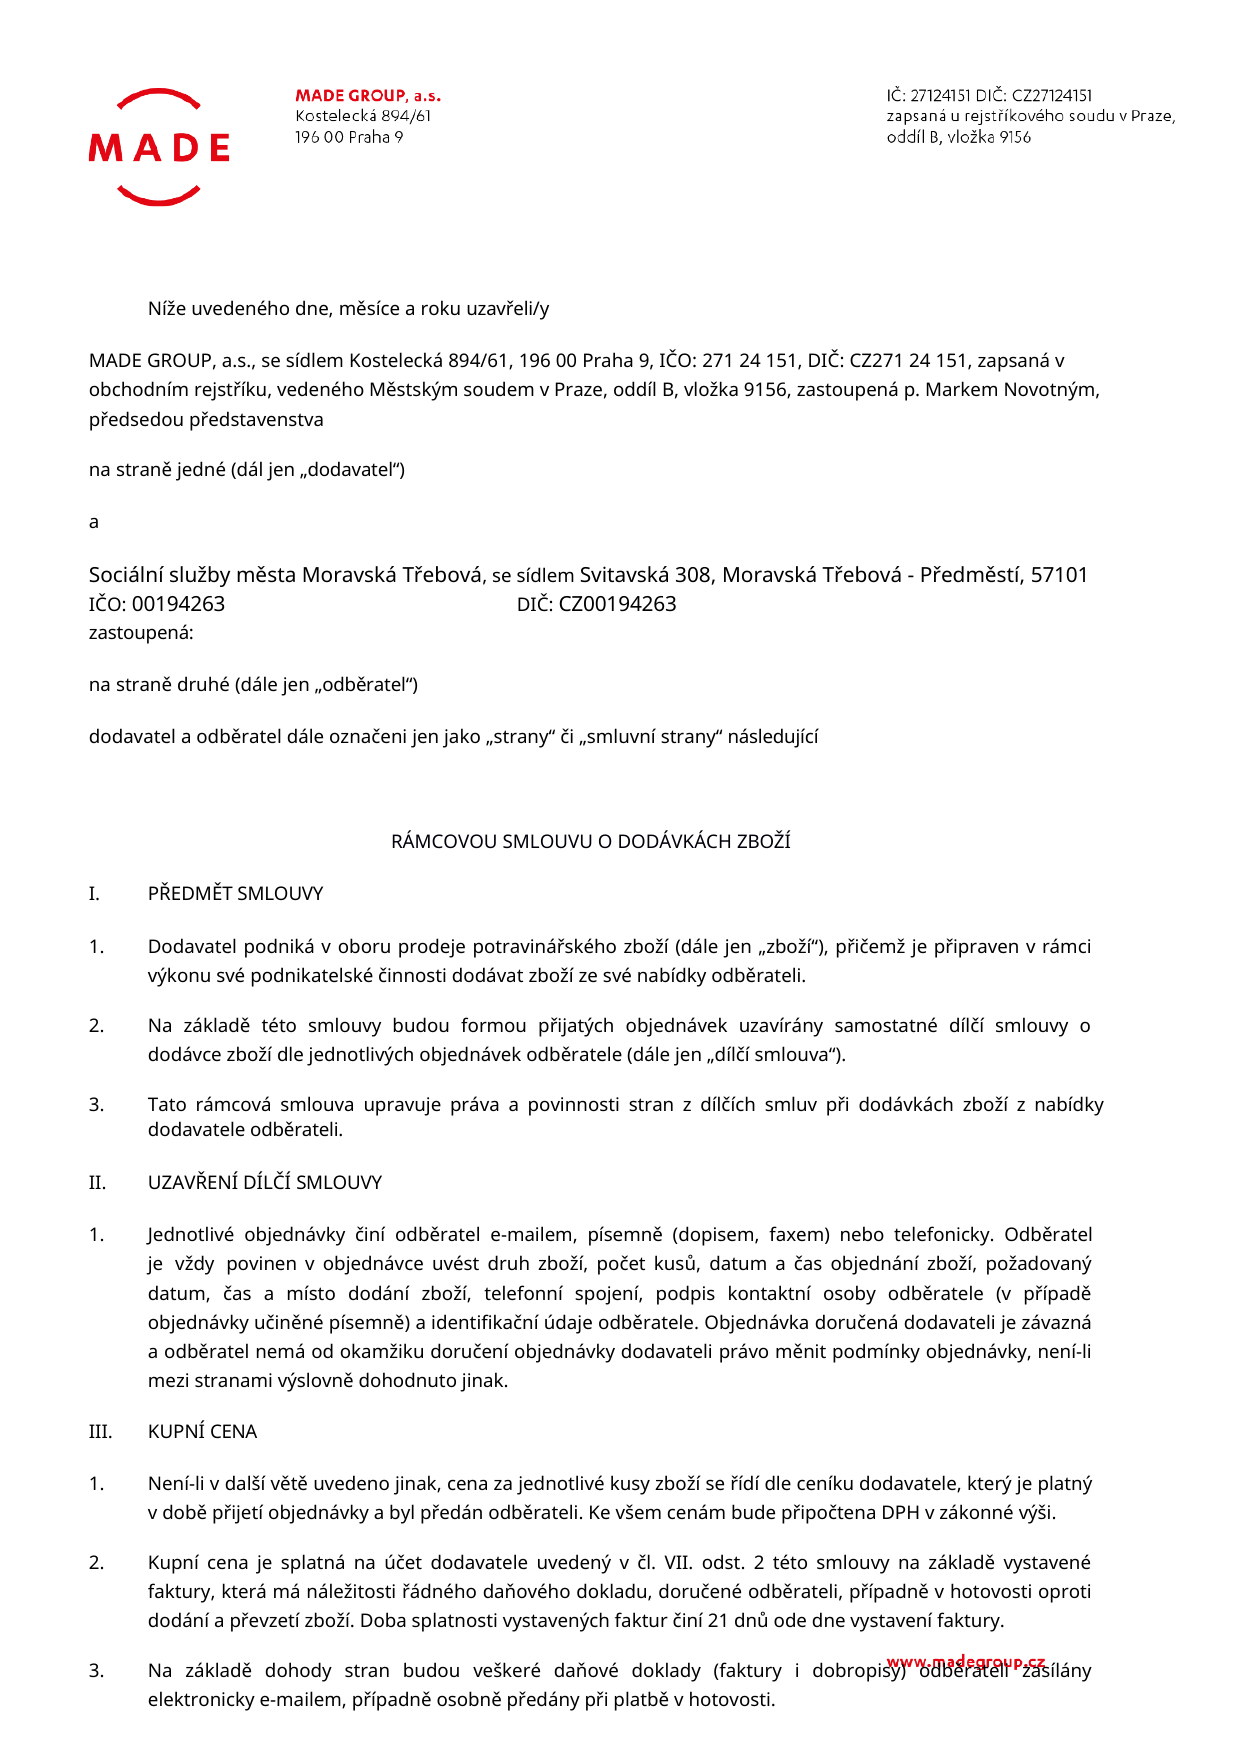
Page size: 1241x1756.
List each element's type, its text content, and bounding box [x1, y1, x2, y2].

text a [89, 508, 1105, 534]
list Na základě dohody stran budou veškeré daňové doklady (faktury i dobropisy) odběrateli zasílány elektronicky e-mailem, případně osobně předány při platbě v hotovosti. [89, 1657, 1093, 1712]
list Na základě této smlouvy budou formou přijatých objednávek uzavírány samostatné dílčí smlouvy o dodávce zboží dle jednotlivých objednávek odběratele (dále jen „dílčí smlouva“). [89, 1012, 1092, 1067]
text na straně jedné (dál jen „dodavatel“) [89, 456, 1105, 481]
title Sociální služby města Moravská Třebová, se sídlem Svitavská 308, Moravská Třebová - Předměstí, 57101 [89, 561, 1105, 589]
list Jednotlivé objednávky činí odběratel e-mailem, písemně (dopisem, faxem) nebo telefonicky. Odběratel je vždy povinen v objednávce uvést druh zboží, počet kusů, datum a čas objednání zboží, požadovaný datum, čas a místo dodání zboží, telefonní spojení, podpis kontaktní osoby odběratele (v případě objednávky učiněné písemně) a identifikační údaje odběratele. Objednávka doručená dodavateli je závazná a odběratel nemá od okamžiku doručení objednávky dodavateli právo měnit podmínky objednávky, není-li mezi stranami výslovně dohodnuto jinak. [89, 1221, 1093, 1393]
subtitle RÁMCOVOU SMLOUVU O DODÁVKÁCH ZBOŽÍ [77, 828, 1104, 854]
text dodavatel a odběratel dále označeni jen jako „strany“ či „smluvní strany“ následující [89, 724, 1105, 749]
list Dodavatel podniká v oboru prodeje potravinářského zboží (dále jen „zboží“), přičemž je připraven v rámci výkonu své podnikatelské činnosti dodávat zboží ze své nabídky odběrateli. [89, 933, 1093, 988]
text MADE GROUP, a.s., se sídlem Kostelecká 894/61, 196 00 Praha 9, IČO: 271 24 151, DIČ: CZ271 24 151, zapsaná v obchodním rejstříku, vedeného Městským soudem v Praze, oddíl B, vložka 9156, zastoupená p. Markem Novotným, předsedou představenstva [89, 347, 1105, 431]
subtitle UZAVŘENÍ DÍLČÍ SMLOUVY [89, 1169, 1105, 1194]
list Není-li v další větě uvedeno jinak, cena za jednotlivé kusy zboží se řídí dle ceníku dodavatele, který je platný v době přijetí objednávky a byl předán odběrateli. Ke všem cenám bude připočtena DPH v zákonné výši. [89, 1470, 1093, 1525]
text na straně druhé (dále jen „odběratel“) [89, 671, 1105, 697]
text Níže uvedeného dne, měsíce a roku uzavřeli/y [148, 295, 1105, 321]
list PŘEDMĚT SMLOUVY [89, 881, 1105, 906]
text zastoupená: [89, 619, 1105, 645]
subtitle KUPNÍ CENA [89, 1418, 1105, 1443]
text IČO: 00194263 DIČ: CZ00194263 [89, 589, 1105, 618]
list Tato rámcová smlouva upravuje práva a povinnosti stran z dílčích smluv při dodávkách zboží z nabídky dodavatele odběrateli. [89, 1091, 1105, 1142]
picture [88, 86, 1175, 1670]
list Kupní cena je splatná na účet dodavatele uvedený v čl. VII. odst. 2 této smlouvy na základě vystavené faktury, která má náležitosti řádného daňového dokladu, doručené odběrateli, případně v hotovosti oproti dodání a převzetí zboží. Doba splatnosti vystavených faktur činí 21 dnů ode dne vystavení faktury. [89, 1549, 1093, 1633]
